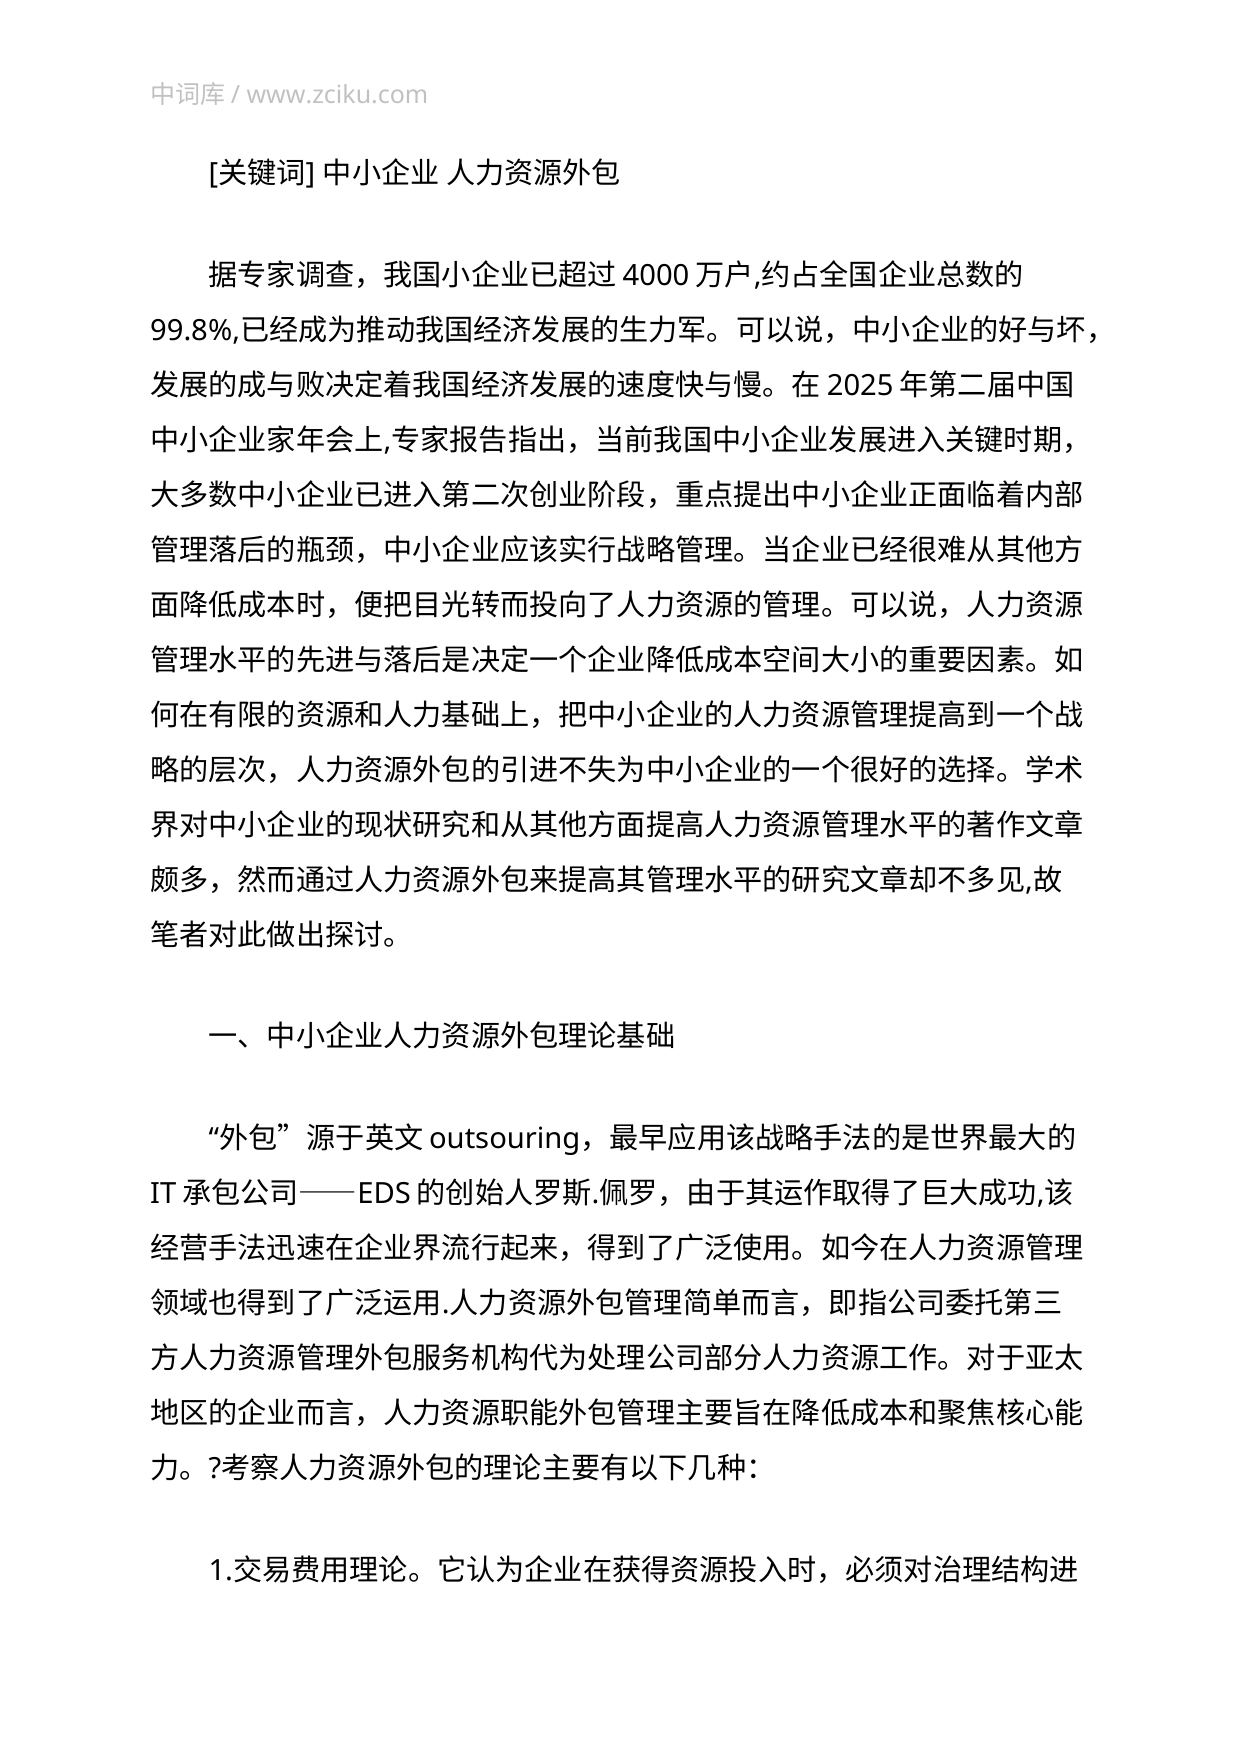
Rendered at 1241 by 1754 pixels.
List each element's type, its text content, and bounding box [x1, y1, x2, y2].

text “外包”源于英文outsouring，最早应用该战略手法的是世界最大的IT承包公司——EDS的创始人罗斯.佩罗，由于其运作取得了巨大成功,该经营手法迅速在企业界流行起来，得到了广泛使用。如今在人力资源管理领域也得到了广泛运用.人力资源外包管理简单而言，即指公司委托第三方人力资源管理外包服务机构代为处理公司部分人力资源工作。对于亚太地区的企业而言，人力资源职能外包管理主要旨在降低成本和聚焦核心能力。?考察人力资源外包的理论主要有以下几种： [150, 1115, 1090, 1487]
text 据专家调查，我国小企业已超过4000万户,约占全国企业总数的99.8%,已经成为推动我国经济发展的生力军。可以说，中小企业的好与坏，发展的成与败决定着我国经济发展的速度快与慢。在2025年第二届中国中小企业家年会上,专家报告指出，当前我国中小企业发展进入关键时期，大多数中小企业已进入第二次创业阶段，重点提出中小企业正面临着内部管理落后的瓶颈，中小企业应该实行战略管理。当企业已经很难从其他方面降低成本时，便把目光转而投向了人力资源的管理。可以说，人力资源管理水平的先进与落后是决定一个企业降低成本空间大小的重要因素。如何在有限的资源和人力基础上，把中小企业的人力资源管理提高到一个战略的层次，人力资源外包的引进不失为中小企业的一个很好的选择。学术界对中小企业的现状研究和从其他方面提高人力资源管理水平的著作文章颇多，然而通过人力资源外包来提高其管理水平的研究文章却不多见,故笔者对此做出探讨。 [150, 252, 1090, 953]
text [150, 1546, 1090, 1589]
text [关键词] 中小企业 人力资源外包 [150, 150, 1090, 192]
text 一、中小企业人力资源外包理论基础 [150, 1013, 1090, 1055]
